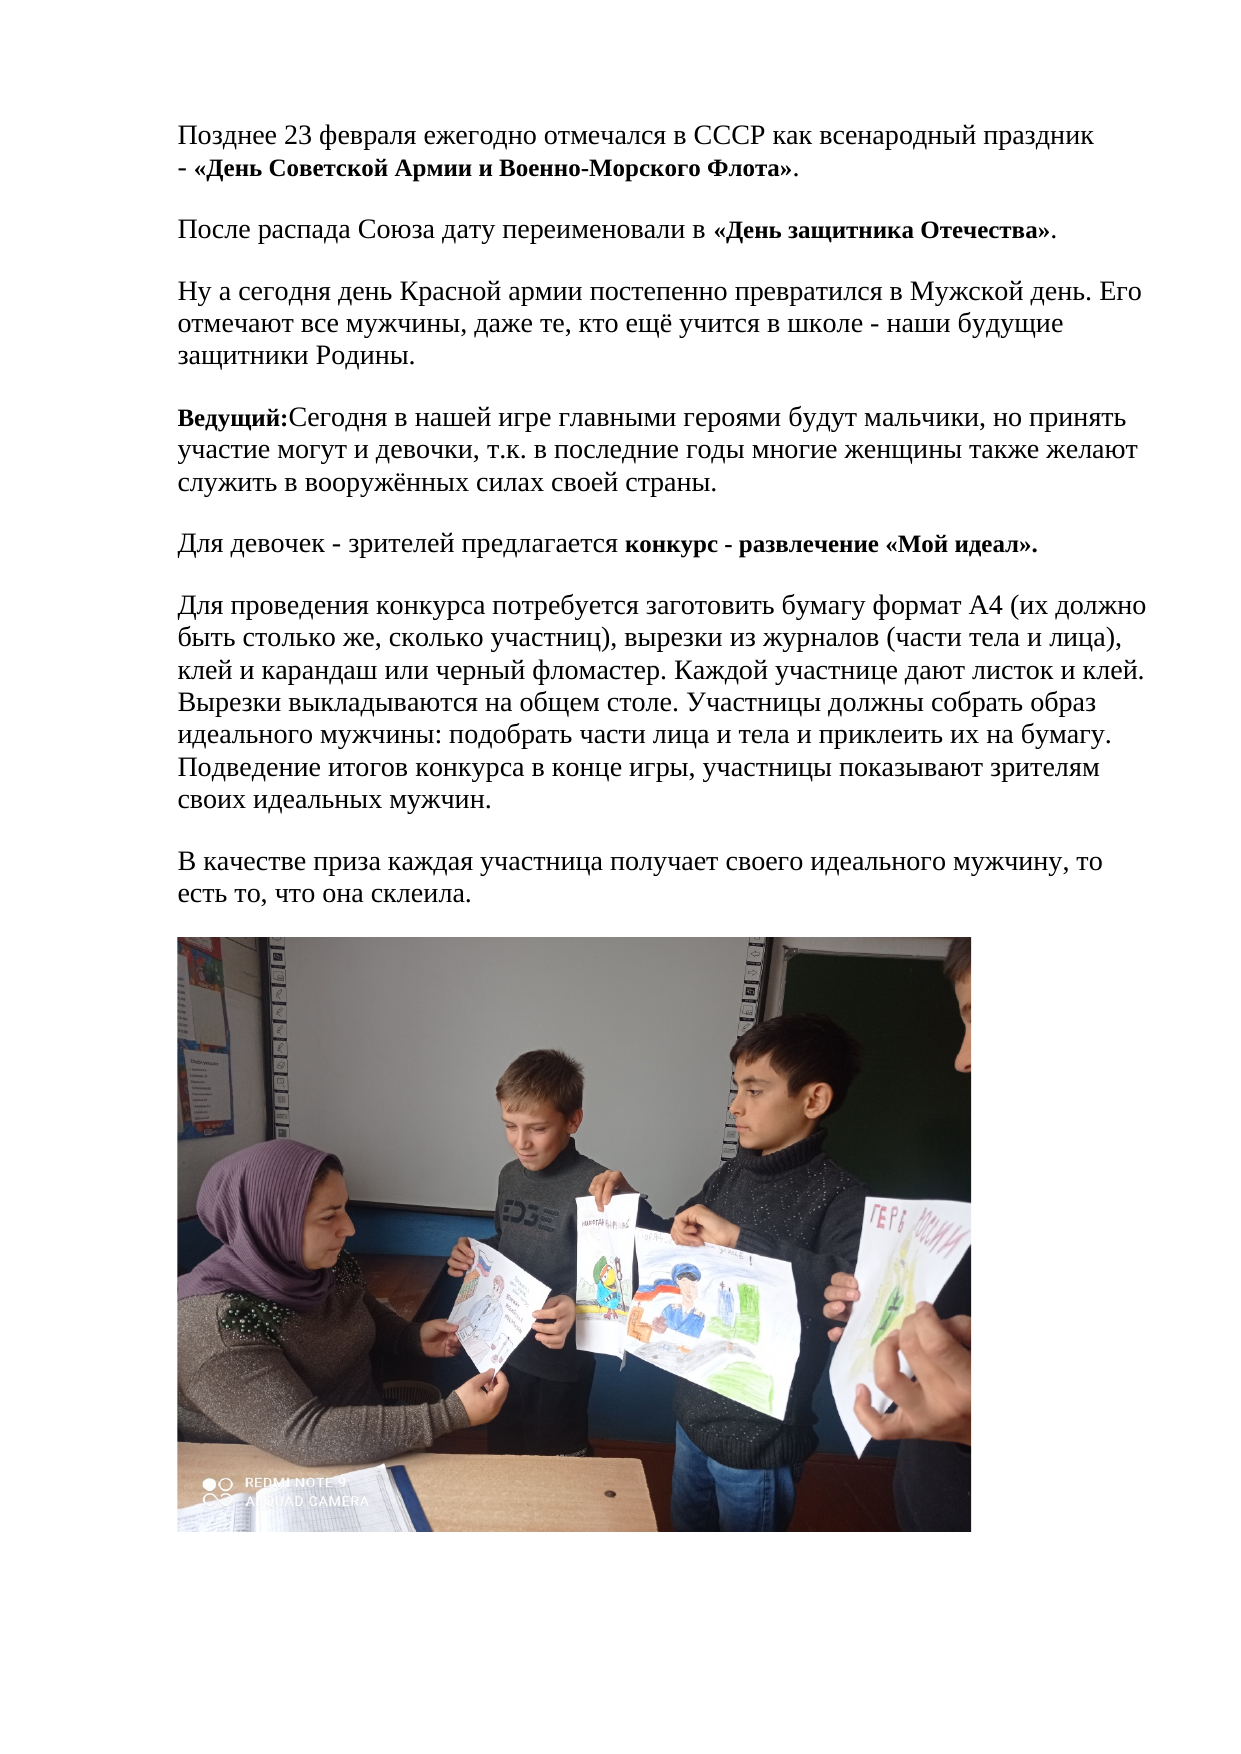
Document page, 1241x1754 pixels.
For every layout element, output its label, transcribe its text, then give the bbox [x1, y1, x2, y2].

text Позднее 23 февраля ежегодно отмечался в СССР как всенародный праздник - «День Советской Армии и Военно-Морского Флота». [177, 118, 1152, 183]
text Ну а сегодня день Красной армии постепенно превратился в Мужской день. Его отмечают все мужчины, даже те, кто ещё учится в школе - наши будущие защитники Родины. [177, 274, 1152, 371]
text Для девочек - зрителей предлагается конкурс - развлечение «Мой идеал». [177, 526, 1152, 559]
text Ведущий:Сегодня в нашей игре главными героями будут мальчики, но принять участие могут и девочки, т.к. в последние годы многие женщины также желают служить в вооружённых силах своей страны. [177, 400, 1152, 497]
text Для проведения конкурса потребуется заготовить бумагу формат А4 (их должно быть столько же, сколько участниц), вырезки из журналов (части тела и лица), клей и карандаш или черный фломастер. Каждой участнице дают листок и клей. Вырезки выкладываются на общем столе. Участницы должны собрать образ идеального мужчины: подобрать части лица и тела и приклеить их на бумагу. Подведение итогов конкурса в конце игры, участницы показывают зрителям своих идеальных мужчин. [177, 588, 1152, 815]
text В качестве приза каждая участница получает своего идеального мужчину, то есть то, что она склеила. [177, 844, 1152, 909]
text После распада Союза дату переименовали в «День защитника Отечества». [177, 212, 1152, 244]
picture [177, 937, 972, 1532]
